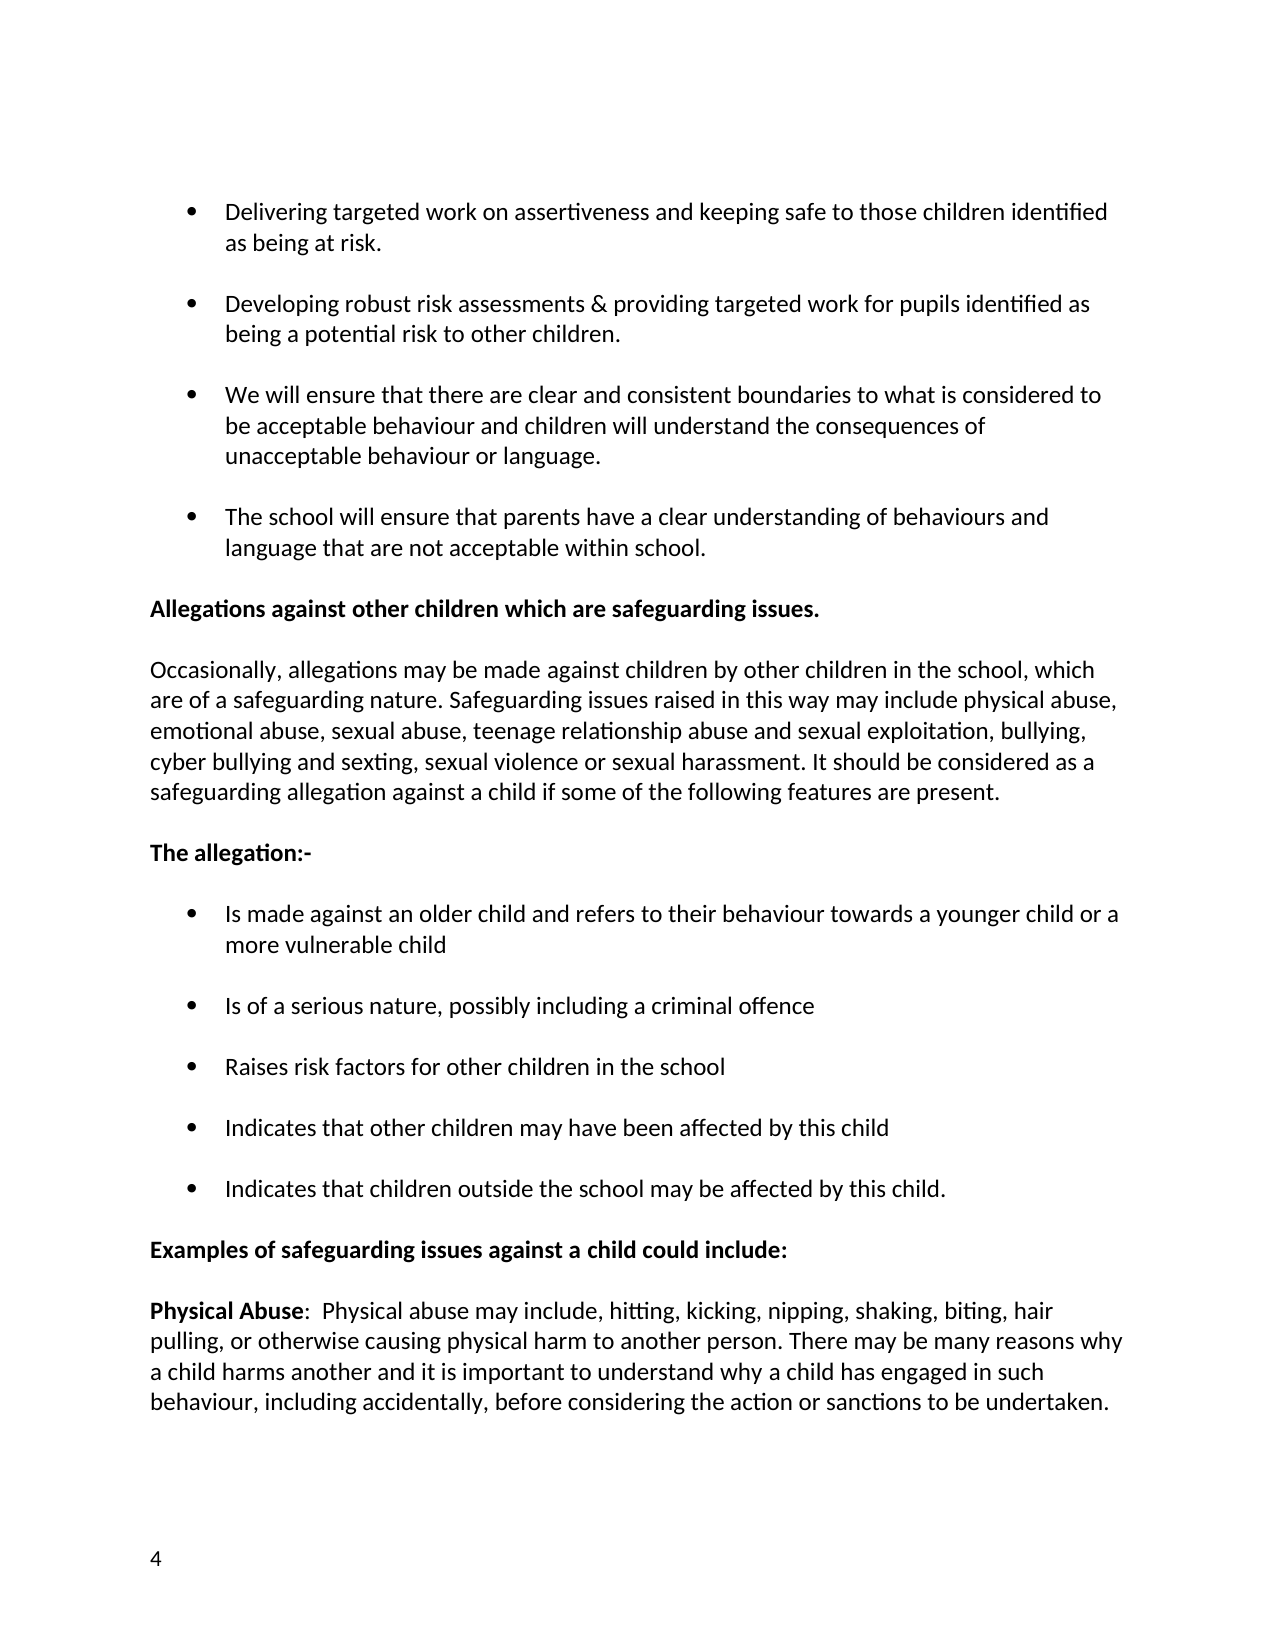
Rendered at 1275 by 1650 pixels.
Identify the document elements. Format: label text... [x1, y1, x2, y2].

list Is of a serious nature, possibly including a criminal offence [187, 990, 1125, 1020]
text Examples of safeguarding issues against a child could include: [150, 1234, 1125, 1264]
list Indicates that children outside the school may be affected by this child. [187, 1173, 1125, 1203]
list Raises risk factors for other children in the school [187, 1051, 1125, 1081]
text The allegation:- [150, 837, 1125, 868]
list Developing robust risk assessments & providing targeted work for pupils identified as being a potential risk to other children. [187, 288, 1125, 349]
list We will ensure that there are clear and consistent boundaries to what is considered to be acceptable behaviour and children will understand the consequences of unacceptable behaviour or language. [187, 379, 1125, 471]
list Indicates that other children may have been affected by this child [187, 1112, 1125, 1142]
text Allegations against other children which are safeguarding issues. [150, 593, 1125, 623]
list Delivering targeted work on assertiveness and keeping safe to those children identified as being at risk. [187, 196, 1125, 257]
list Is made against an older child and refers to their behaviour towards a younger child or a more vulnerable child [187, 898, 1125, 959]
text Occasionally, allegations may be made against children by other children in the school, which are of a safeguarding nature. Safeguarding issues raised in this way may include physical abuse, emotional abuse, sexual abuse, teenage relationship abuse and sexual exploitation, bullying, cyber bullying and sexting, sexual violence or sexual harassment. It should be considered as a safeguarding allegation against a child if some of the following features are present. [150, 654, 1125, 807]
text Physical Abuse: Physical abuse may include, hitting, kicking, nipping, shaking, biting, hair pulling, or otherwise causing physical harm to another person. There may be many reasons why a child harms another and it is important to understand why a child has engaged in such behaviour, including accidentally, before considering the action or sanctions to be undertaken. [150, 1295, 1125, 1417]
list The school will ensure that parents have a clear understanding of behaviours and language that are not acceptable within school. [187, 501, 1125, 562]
